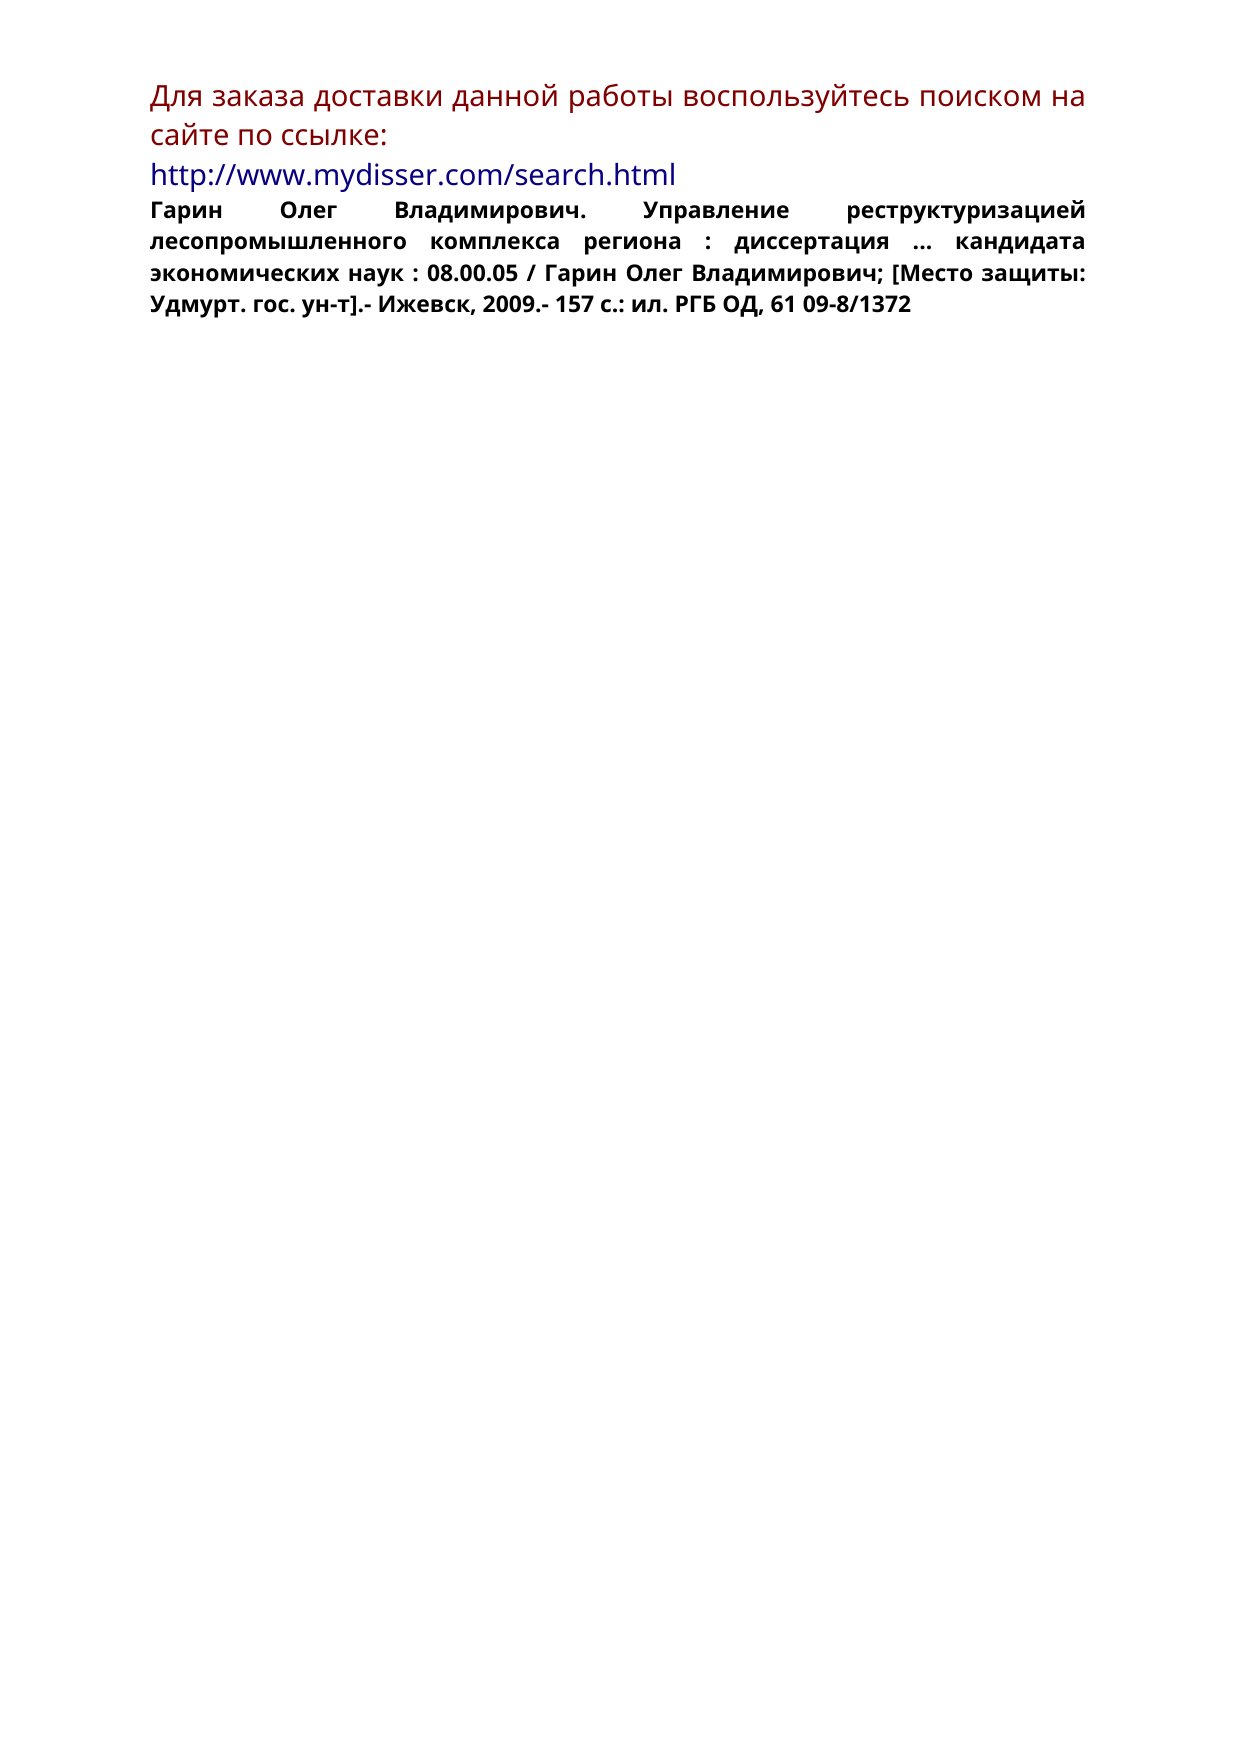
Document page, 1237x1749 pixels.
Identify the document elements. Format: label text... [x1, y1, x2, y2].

text Гарин Олег Владимирович. Управление реструктуризацией лесопромышленного комплекса региона : диссертация ... кандидата экономических наук : 08.00.05 / Гарин Олег Владимирович; [Место защиты: Удмурт. гос. ун-т].- Ижевск, 2009.- 157 с.: ил. РГБ ОД, 61 09-8/1372 [150, 194, 1086, 319]
